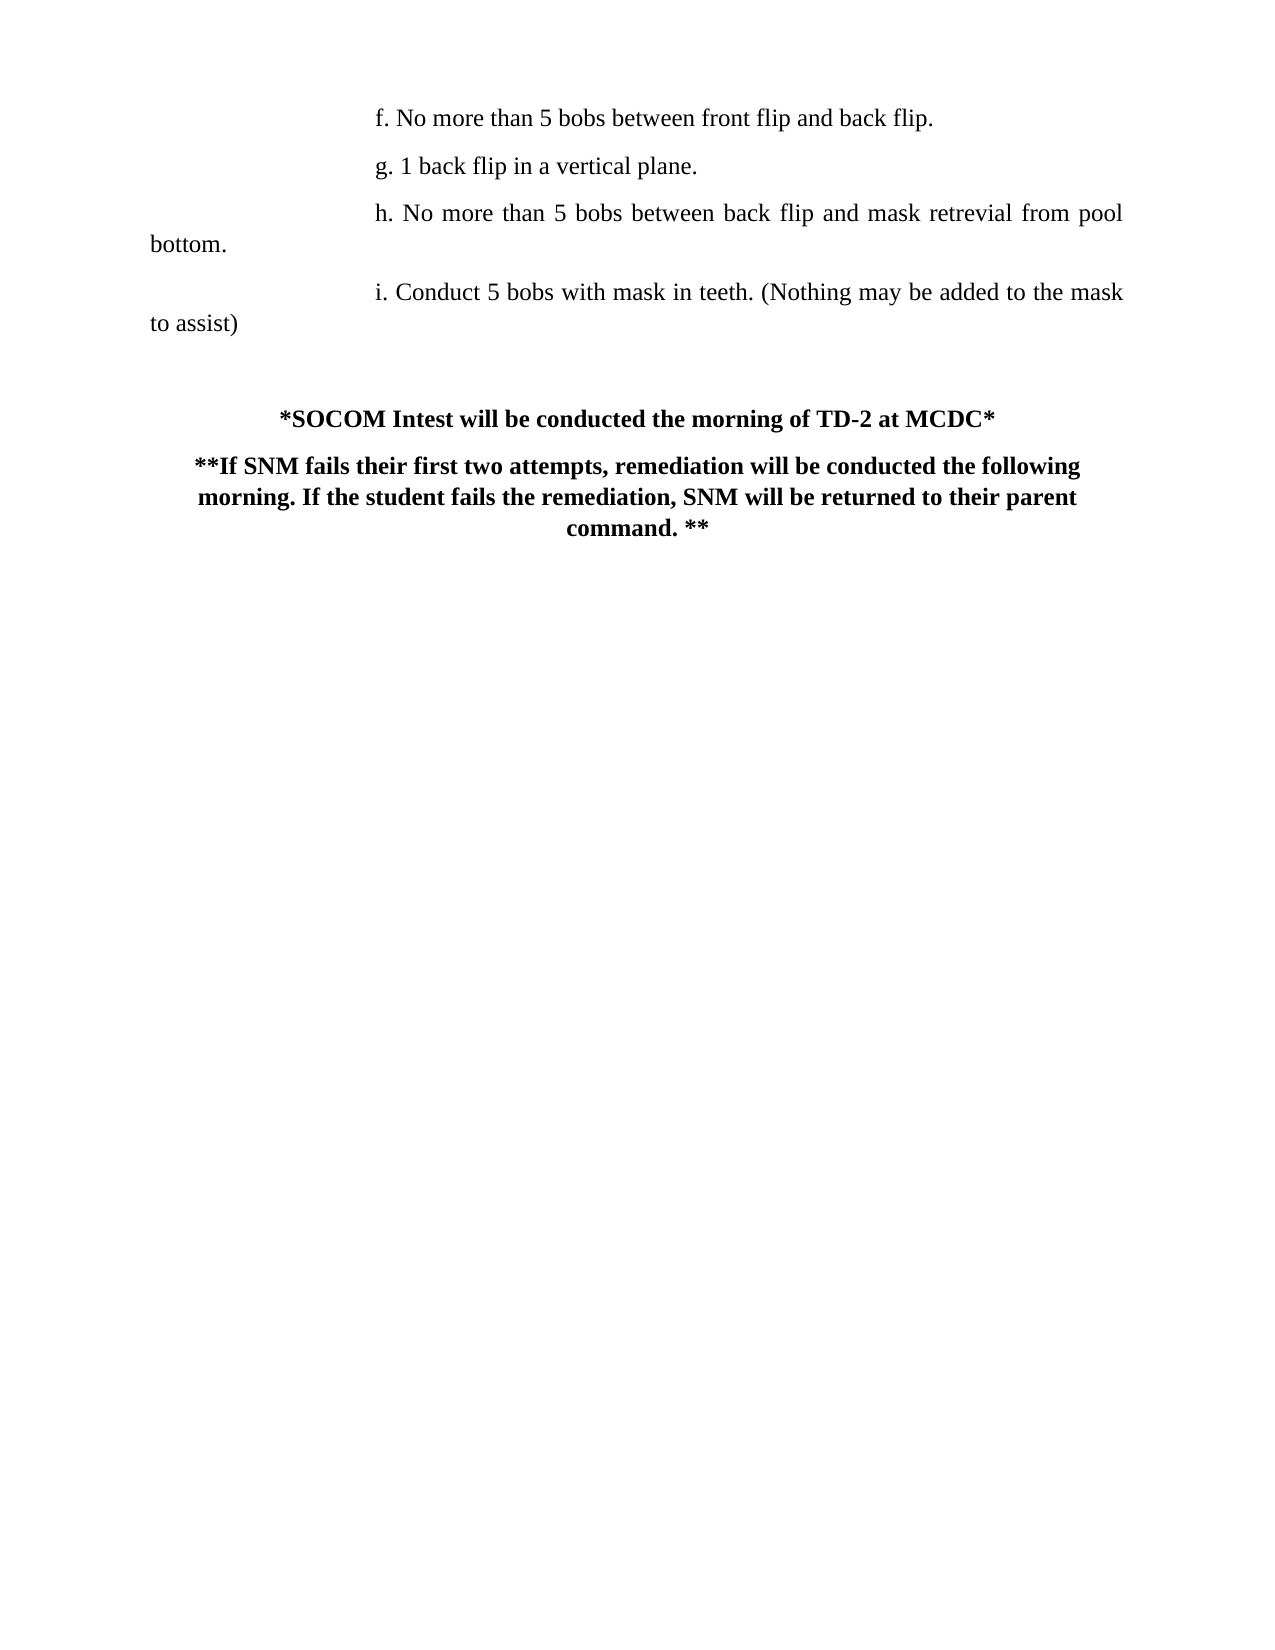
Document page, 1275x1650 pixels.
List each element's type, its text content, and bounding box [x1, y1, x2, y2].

text i. Conduct 5 bobs with mask in teeth. (Nothing may be added to the mask to assist) [150, 277, 1125, 337]
text g. 1 back flip in a vertical plane. [150, 151, 1125, 179]
text **If SNM fails their first two attempts, remediation will be conducted the following morning. If the student fails the remediation, SNM will be returned to their parent command. ** [150, 451, 1125, 542]
text h. No more than 5 bobs between back flip and mask retrevial from pool bottom. [150, 198, 1125, 258]
text f. No more than 5 bobs between front flip and back flip. [150, 103, 1125, 132]
text *SOCOM Intest will be conducted the morning of TD-2 at MCDC* [150, 404, 1125, 432]
